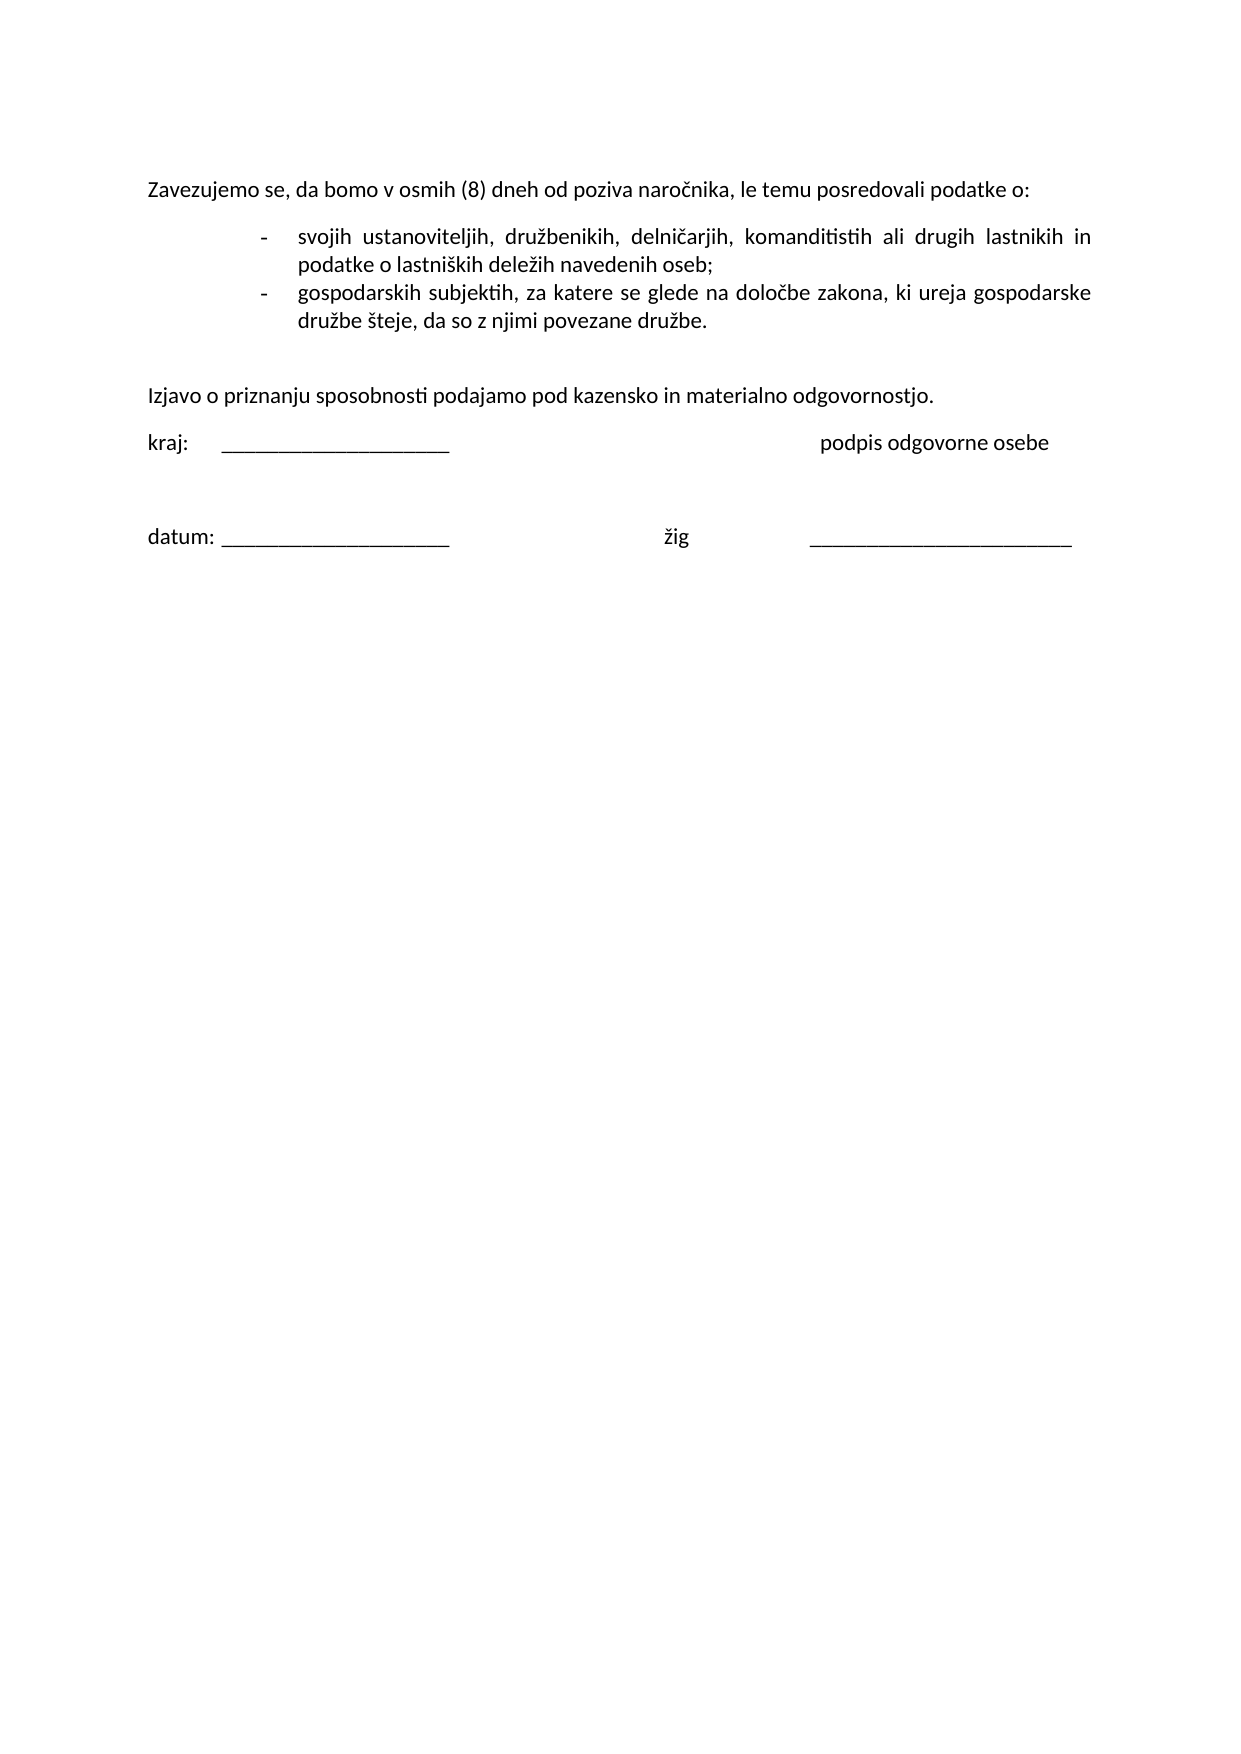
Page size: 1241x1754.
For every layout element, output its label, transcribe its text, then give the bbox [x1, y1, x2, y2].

text Zavezujemo se, da bomo v osmih (8) dneh od poziva naročnika, le temu posredovali podatke o: [148, 176, 1093, 204]
text kraj: ____________________ podpis odgovorne osebe [148, 428, 1093, 456]
list gospodarskih subjektih, za katere se glede na določbe zakona, ki ureja gospodarske družbe šteje, da so z njimi povezane družbe. [260, 278, 1093, 334]
text datum: ____________________ žig _______________________ [148, 522, 1093, 550]
text Izjavo o priznanju sposobnosti podajamo pod kazensko in materialno odgovornostjo. [148, 381, 1093, 409]
list svojih ustanoviteljih, družbenikih, delničarjih, komanditistih ali drugih lastnikih in podatke o lastniških deležih navedenih oseb; [260, 222, 1093, 278]
